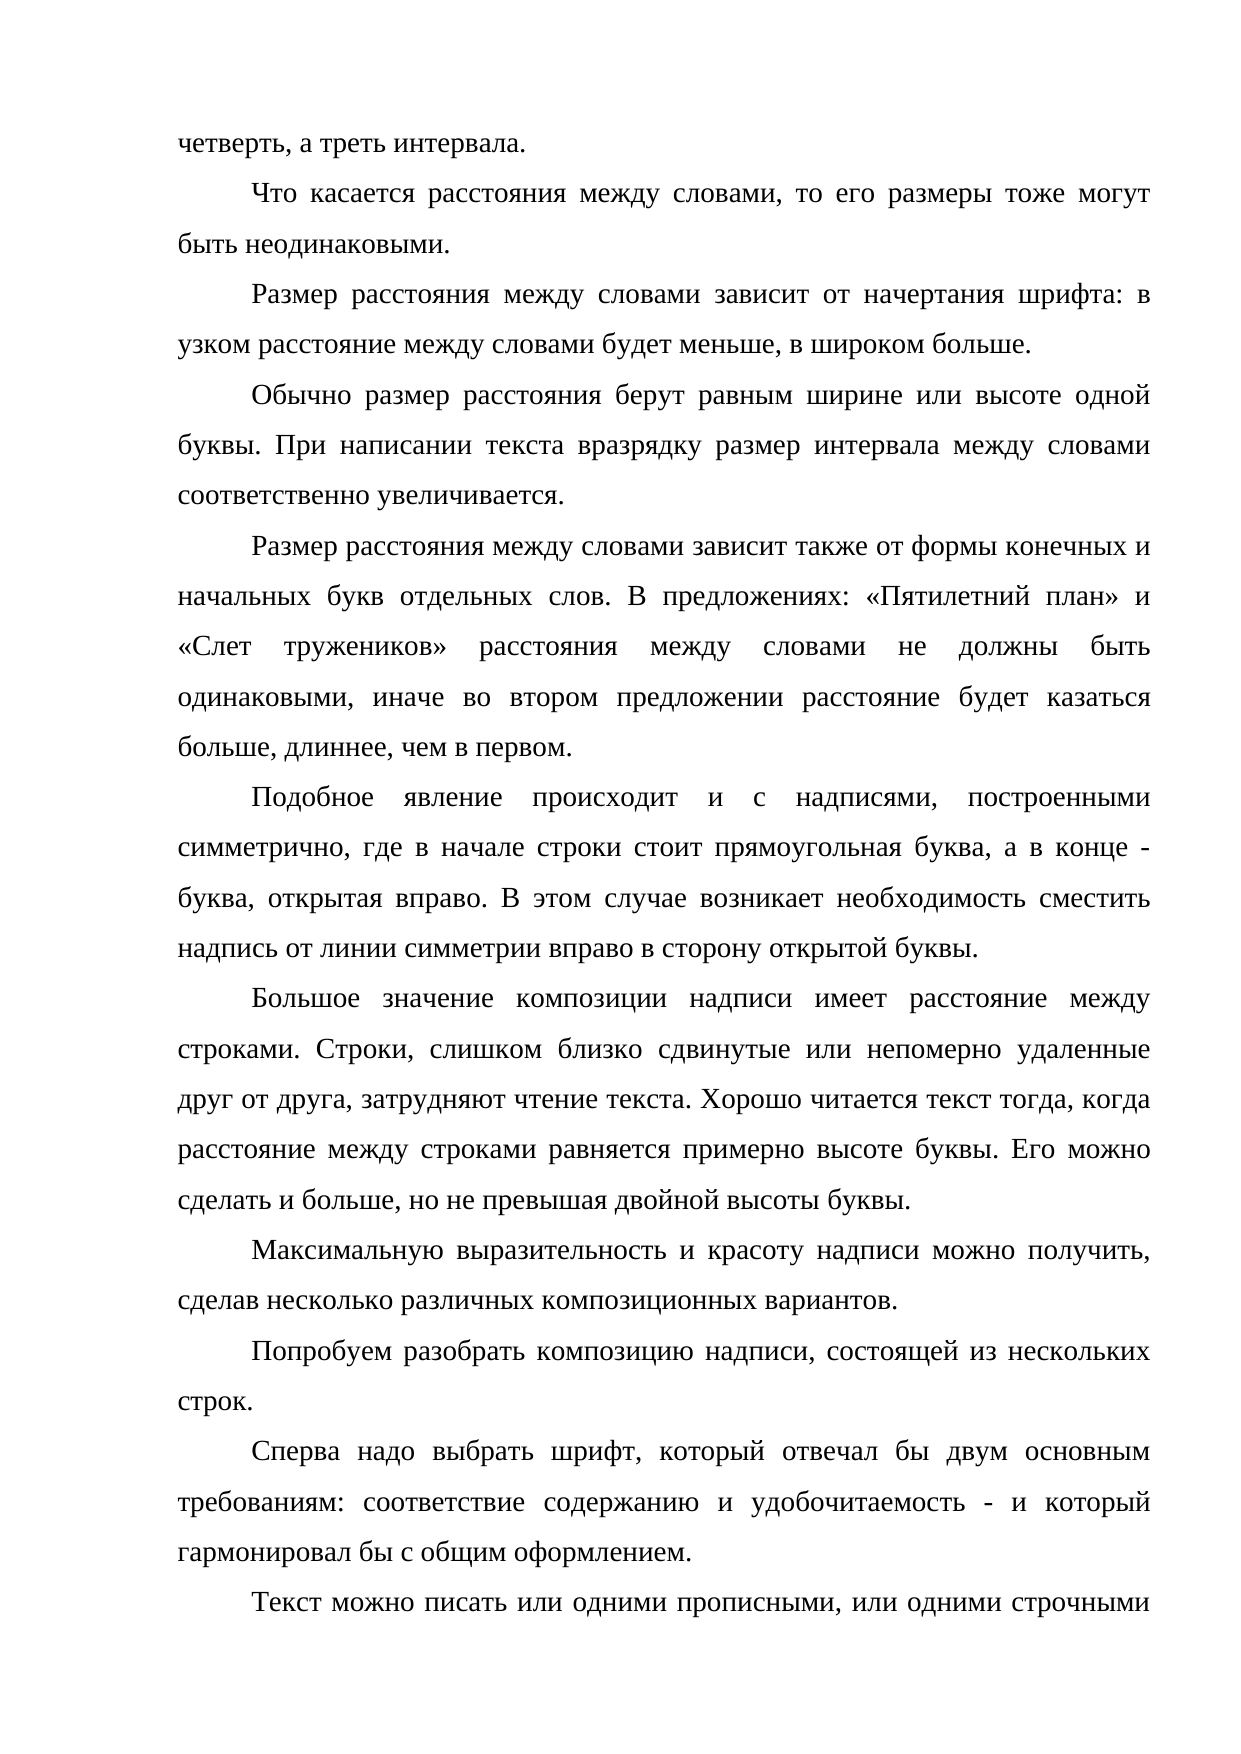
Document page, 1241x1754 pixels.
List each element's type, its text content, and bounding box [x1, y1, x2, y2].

text Большое значение композиции надписи имеет расстояние между строками. Строки, слишком близко сдвинутые или непомерно удаленные друг от друга, затрудняют чтение текста. Хорошо читается текст тогда, когда расстояние между строками равняется примерно высоте буквы. Его можно сделать и больше, но не превышая двойной высоты буквы. [177, 981, 1152, 1215]
text Подобное явление происходит и с надписями, построенными симметрично, где в начале строки стоит прямоугольная буква, а в конце - буква, открытая вправо. В этом случае возникает необходимость сместить надпись от линии симметрии вправо в сторону открытой буквы. [177, 779, 1152, 964]
text Размер расстояния между словами зависит от начертания шрифта: в узком расстояние между словами будет меньше, в широком больше. [177, 276, 1152, 360]
text Сперва надо выбрать шрифт, который отвечал бы двум основным требованиям: соответствие содержанию и удобочитаемость - и который гармонировал бы с общим оформлением. [177, 1433, 1152, 1567]
text Размер расстояния между словами зависит также от формы конечных и начальных букв отдельных слов. В предложениях: «Пятилетний план» и «Слет тружеников» расстояния между словами не должны быть одинаковыми, иначе во втором предложении расстояние будет казаться больше, длиннее, чем в первом. [177, 528, 1152, 762]
text Обычно размер расстояния берут равным ширине или высоте одной буквы. При написании текста вразрядку размер интервала между словами соответственно увеличивается. [177, 377, 1152, 511]
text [177, 1584, 1152, 1618]
text Что касается расстояния между словами, то его размеры тоже могут быть неодинаковыми. [177, 176, 1152, 259]
text Попробуем разобрать композицию надписи, состоящей из нескольких строк. [177, 1333, 1152, 1417]
text Максимальную выразительность и красоту надписи можно получить, сделав несколько различных композиционных вариантов. [177, 1232, 1152, 1316]
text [177, 125, 1152, 159]
